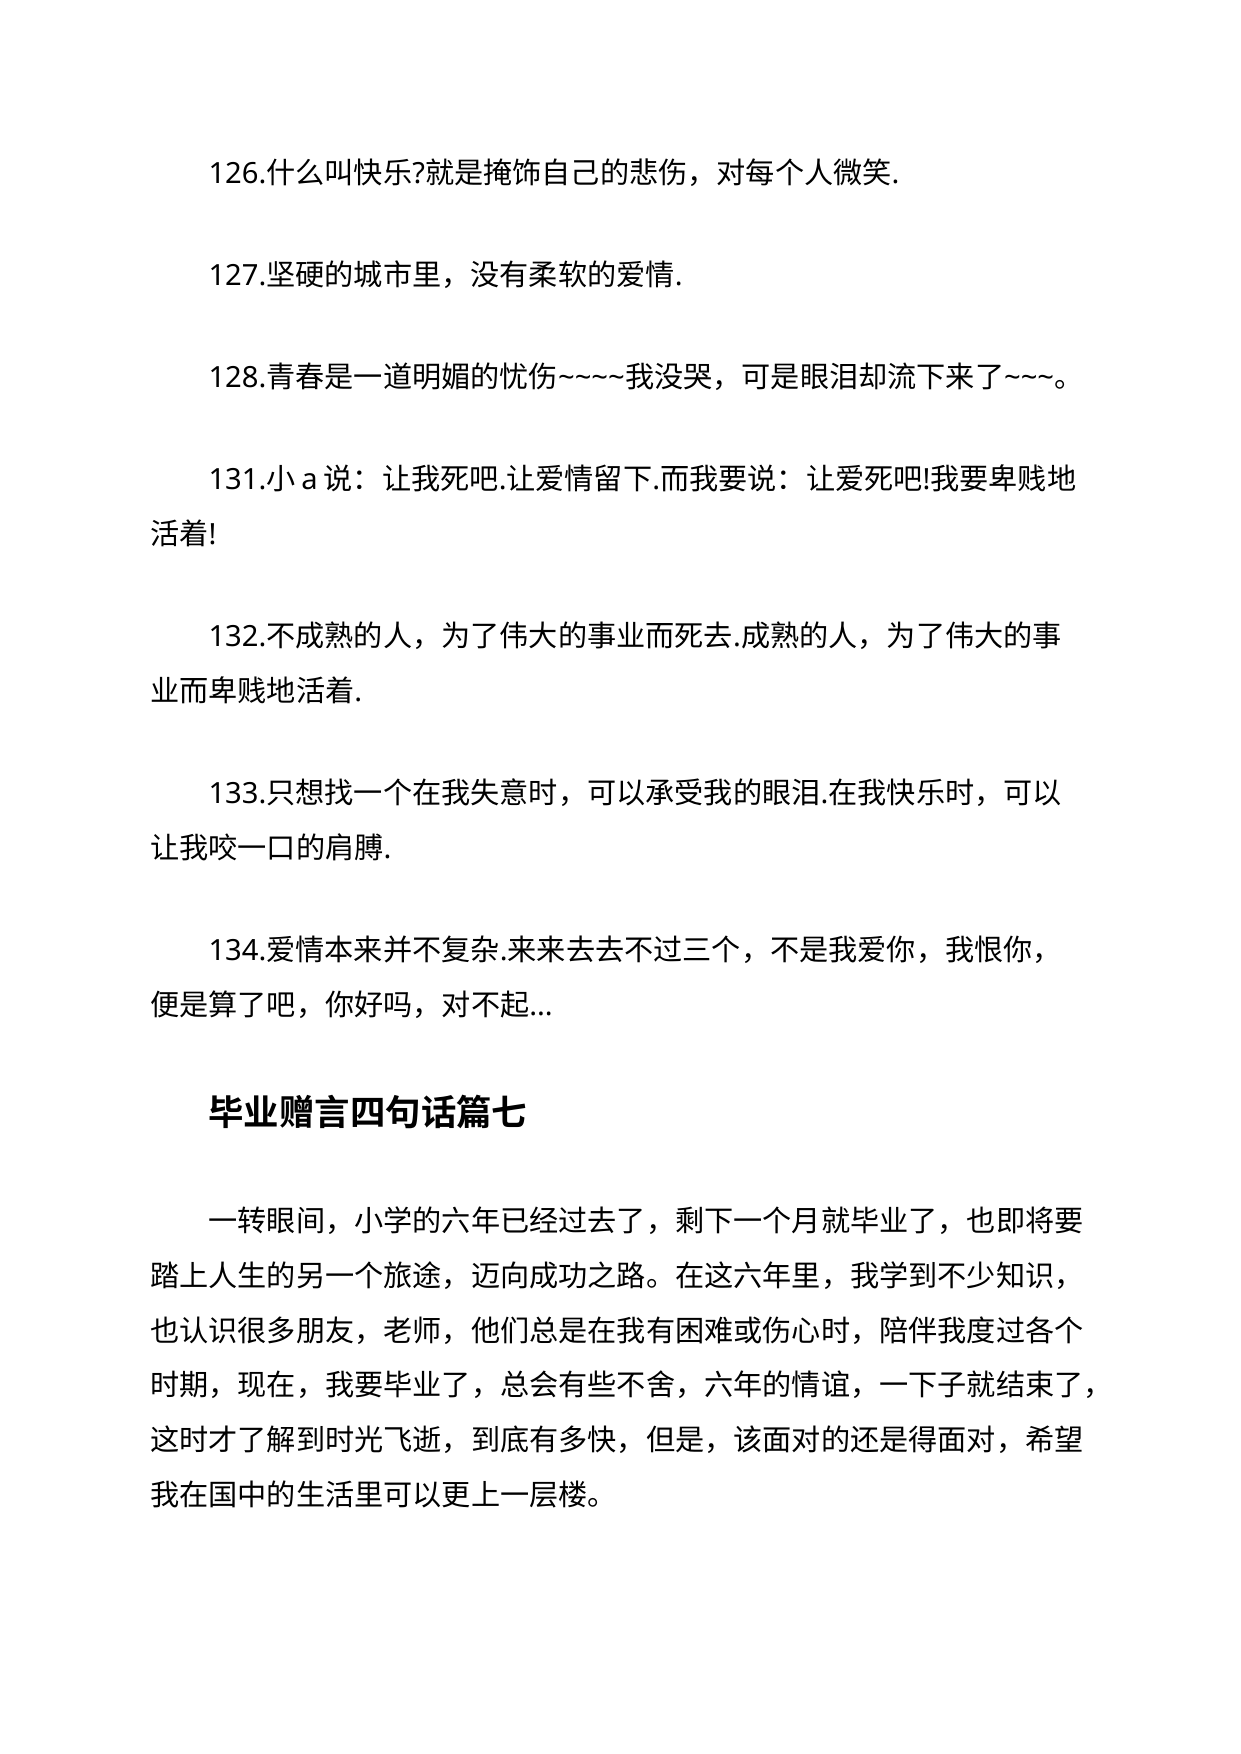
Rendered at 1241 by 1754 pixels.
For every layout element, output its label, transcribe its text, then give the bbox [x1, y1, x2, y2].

text 一转眼间，小学的六年已经过去了，剩下一个月就毕业了，也即将要踏上人生的另一个旅途，迈向成功之路。在这六年里，我学到不少知识，也认识很多朋友，老师，他们总是在我有困难或伤心时，陪伴我度过各个时期，现在，我要毕业了，总会有些不舍，六年的情谊，一下子就结束了，这时才了解到时光飞逝，到底有多快，但是，该面对的还是得面对，希望我在国中的生活里可以更上一层楼。 [150, 1197, 1090, 1514]
text 132.不成熟的人，为了伟大的事业而死去.成熟的人，为了伟大的事业而卑贱地活着. [150, 613, 1090, 710]
text 134.爱情本来并不复杂.来来去去不过三个，不是我爱你，我恨你，便是算了吧，你好吗，对不起... [150, 927, 1090, 1024]
text 126.什么叫快乐?就是掩饰自己的悲伤，对每个人微笑. [150, 150, 1090, 192]
text 127.坚硬的城市里，没有柔软的爱情. [150, 252, 1090, 294]
text 毕业赠言四句话篇七 [150, 1084, 1090, 1135]
text 133.只想找一个在我失意时，可以承受我的眼泪.在我快乐时，可以让我咬一口的肩膊. [150, 770, 1090, 867]
text 131.小a说：让我死吧.让爱情留下.而我要说：让爱死吧!我要卑贱地活着! [150, 456, 1090, 553]
text 128.青春是一道明媚的忧伤~~~~我没哭，可是眼泪却流下来了~~~。 [150, 354, 1090, 396]
